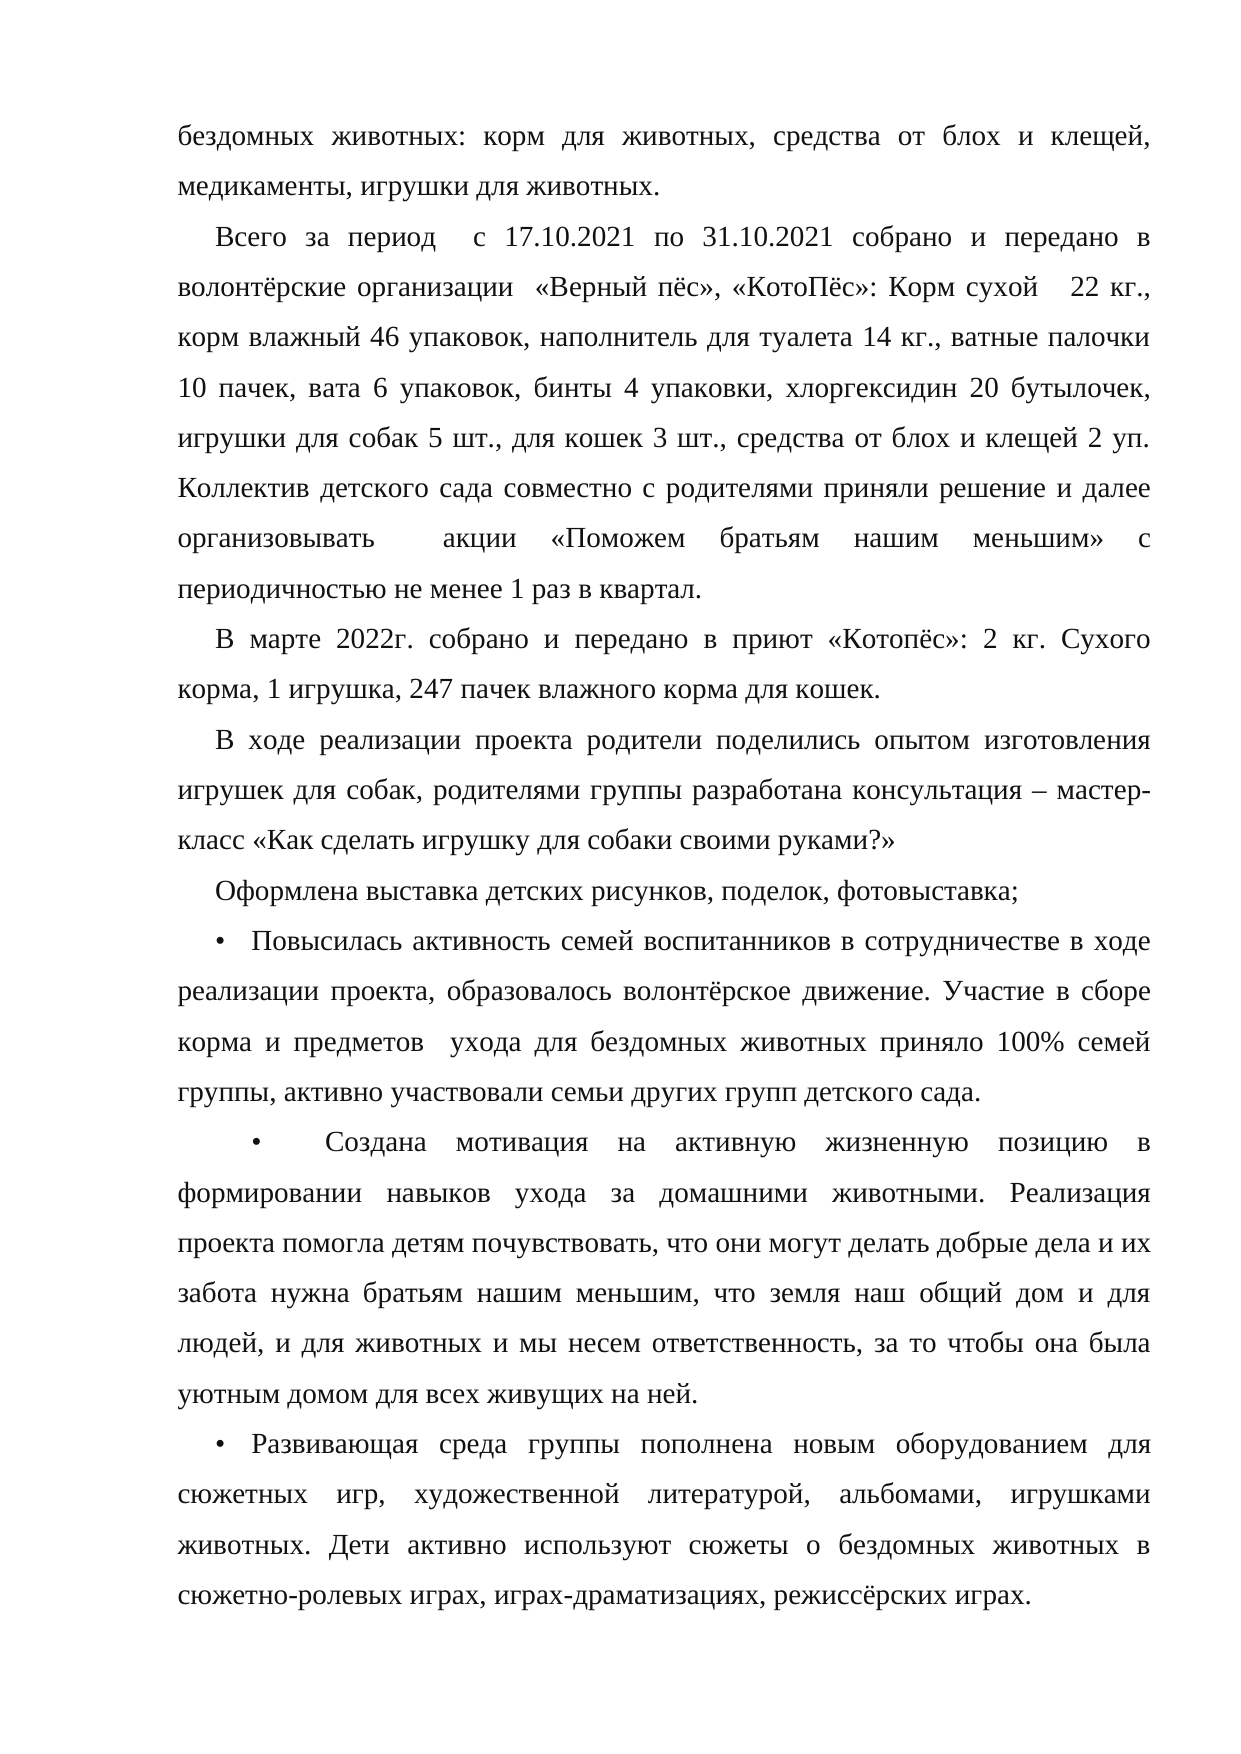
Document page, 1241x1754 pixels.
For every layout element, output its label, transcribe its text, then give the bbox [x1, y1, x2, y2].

text • Создана мотивация на активную жизненную позицию в формировании навыков ухода за домашними животными. Реализация проекта помогла детям почувствовать, что они могут делать добрые дела и их забота нужна братьям нашим меньшим, что земля наш общий дом и для людей, и для животных и мы несем ответственность, за то чтобы она была уютным домом для всех живущих на ней. [177, 1124, 1152, 1409]
text Оформлена выставка детских рисунков, поделок, фотовыставка; [177, 873, 1152, 906]
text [177, 118, 1152, 202]
text Всего за период с 17.10.2021 по 31.10.2021 собрано и передано в волонтёрские организации «Верный пёс», «КотоПёс»: Корм сухой 22 кг., корм влажный 46 упаковок, наполнитель для туалета 14 кг., ватные палочки 10 пачек, вата 6 упаковок, бинты 4 упаковки, хлоргексидин 20 бутылочек, игрушки для собак 5 шт., для кошек 3 шт., средства от блох и клещей 2 уп. Коллектив детского сада совместно с родителями приняли решение и далее организовывать акции «Поможем братьям нашим меньшим» с периодичностью не менее 1 раз в квартал. [177, 219, 1152, 604]
text В марте 2022г. собрано и передано в приют «Котопёс»: 2 кг. Сухого корма, 1 игрушка, 247 пачек влажного корма для кошек. [177, 621, 1152, 705]
text В ходе реализации проекта родители поделились опытом изготовления игрушек для собак, родителями группы разработана консультация – мастер-класс «Как сделать игрушку для собаки своими руками?» [177, 722, 1152, 856]
text • Повысилась активность семей воспитанников в сотрудничестве в ходе реализации проекта, образовалось волонтёрское движение. Участие в сборе корма и предметов ухода для бездомных животных приняло 100% семей группы, активно участвовали семьи других групп детского сада. [177, 923, 1152, 1108]
text • Развивающая среда группы пополнена новым оборудованием для сюжетных игр, художественной литературой, альбомами, игрушками животных. Дети активно используют сюжеты о бездомных животных в сюжетно-ролевых играх, играх-драматизациях, режиссёрских играх. [177, 1426, 1152, 1611]
